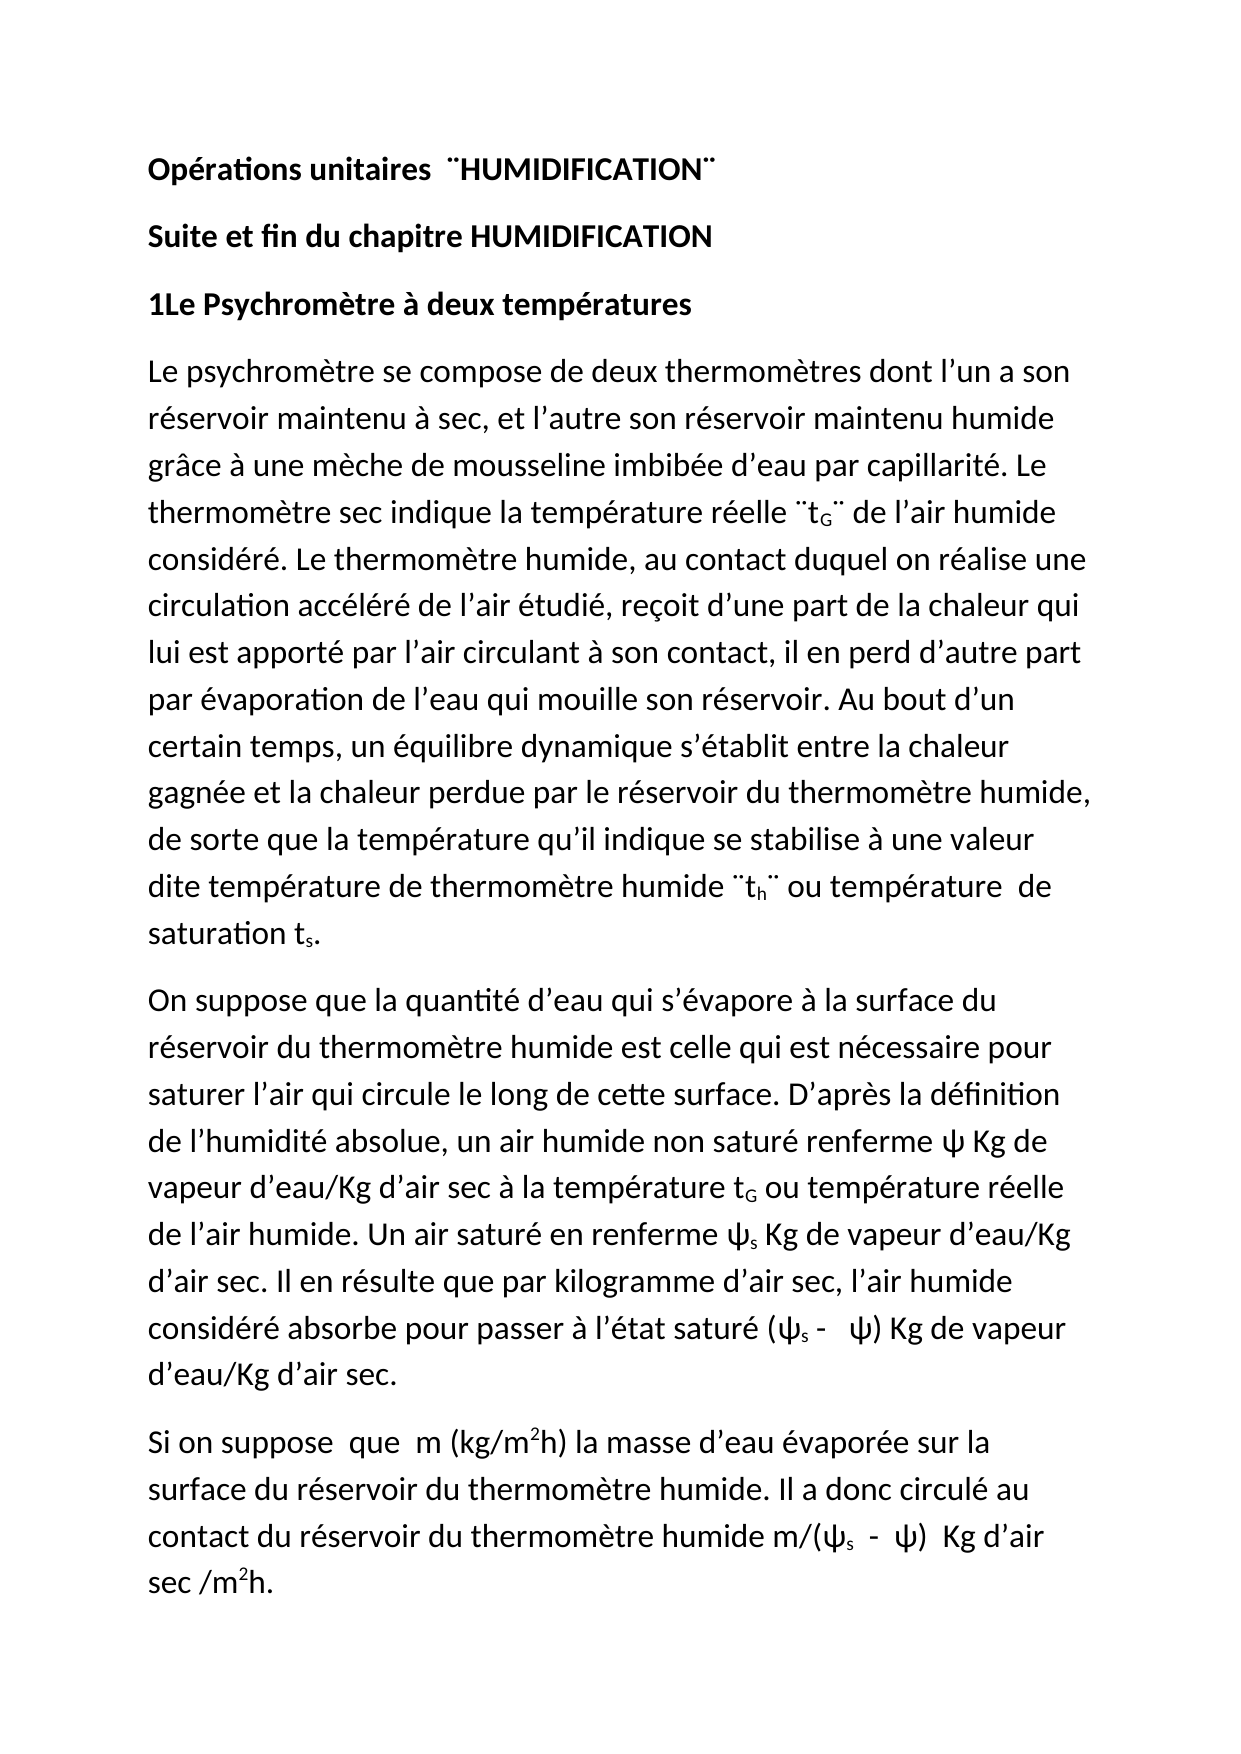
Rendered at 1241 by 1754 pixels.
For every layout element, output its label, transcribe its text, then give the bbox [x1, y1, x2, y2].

text Opérations unitaires ¨HUMIDIFICATION¨ [148, 148, 1093, 188]
text Si on suppose que m (kg/m2h) la masse d’eau évaporée sur la surface du réservoir du thermomètre humide. Il a donc circulé au contact du réservoir du thermomètre humide m/(ψs - ψ) Kg d’air sec /m2h. [148, 1421, 1093, 1602]
text Suite et fin du chapitre HUMIDIFICATION [148, 215, 1093, 256]
text On suppose que la quantité d’eau qui s’évapore à la surface du réservoir du thermomètre humide est celle qui est nécessaire pour saturer l’air qui circule le long de cette surface. D’après la définition de l’humidité absolue, un air humide non saturé renferme ψ Kg de vapeur d’eau/Kg d’air sec à la température tG ou température réelle de l’air humide. Un air saturé en renferme ψs Kg de vapeur d’eau/Kg d’air sec. Il en résulte que par kilogramme d’air sec, l’air humide considéré absorbe pour passer à l’état saturé (ψs - ψ) Kg de vapeur d’eau/Kg d’air sec. [148, 979, 1093, 1394]
text 1Le Psychromètre à deux températures [148, 283, 1093, 323]
text Le psychromètre se compose de deux thermomètres dont l’un a son réservoir maintenu à sec, et l’autre son réservoir maintenu humide grâce à une mèche de mousseline imbibée d’eau par capillarité. Le thermomètre sec indique la température réelle ¨tG¨ de l’air humide considéré. Le thermomètre humide, au contact duquel on réalise une circulation accéléré de l’air étudié, reçoit d’une part de la chaleur qui lui est apporté par l’air circulant à son contact, il en perd d’autre part par évaporation de l’eau qui mouille son réservoir. Au bout d’un certain temps, un équilibre dynamique s’établit entre la chaleur gagnée et la chaleur perdue par le réservoir du thermomètre humide, de sorte que la température qu’il indique se stabilise à une valeur dite température de thermomètre humide ¨th¨ ou température de saturation ts. [148, 350, 1093, 952]
